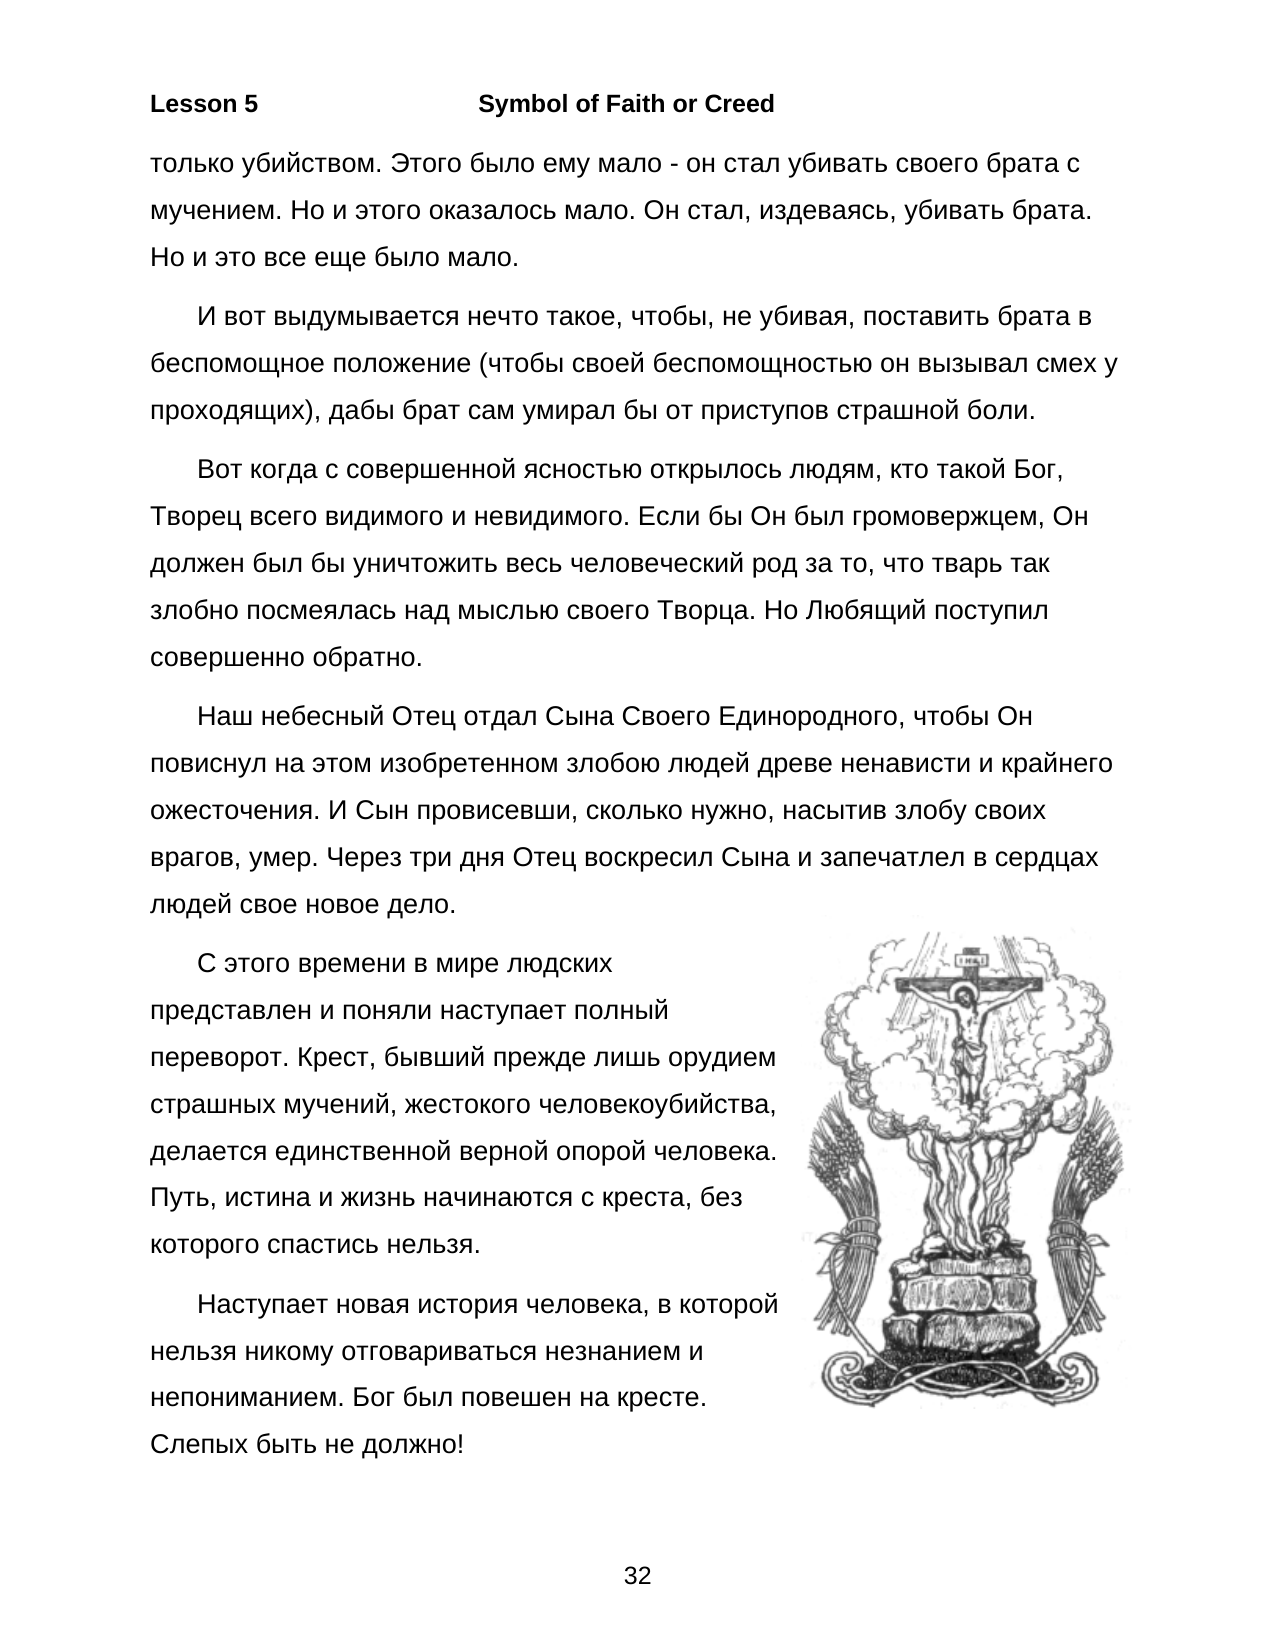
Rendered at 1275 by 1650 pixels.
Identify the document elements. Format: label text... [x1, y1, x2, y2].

text Вот когда с совершенной ясностью открылось людям, кто такой Бог, Творец всего видимого и невидимого. Если бы Он был громовержцем, Он должен был бы уничтожить весь человеческий род за то, что тварь так злобно посмеялась над мыслью своего Творца. Но Любящий поступил совершенно обратно. [150, 453, 1125, 672]
text Наш небесный Отец отдал Сына Своего Единородного, чтобы Он повиснул на этом изобретенном злобою людей древе ненависти и крайнего ожесточения. И Сын провисевши, сколько нужно, насытив злобу своих врагов, умер. Через три дня Отец воскресил Сына и запечатлел в сердцах людей свое новое дело. [150, 700, 1125, 919]
text Наступает новая история человека, в которой нельзя никому отговариваться незнанием и непониманием. Бог был повешен на кресте. Слепых быть не должно! [150, 1288, 1125, 1459]
picture [800, 915, 1132, 1409]
text И вот выдумывается нечто такое, чтобы, не убивая, поставить брата в беспомощное положение (чтобы своей беспомощностью он вызывал смех у проходящих), дабы брат сам умирал бы от приступов страшной боли. [150, 300, 1125, 425]
text С этого времени в мире людских представлен и поняли наступает полный переворот. Крест, бывший прежде лишь орудием страшных мучений, жестокого человекоубийства, делается единственной верной опорой человека. Путь, истина и жизнь начинаются с креста, без которого спастись нельзя. [150, 947, 800, 1259]
